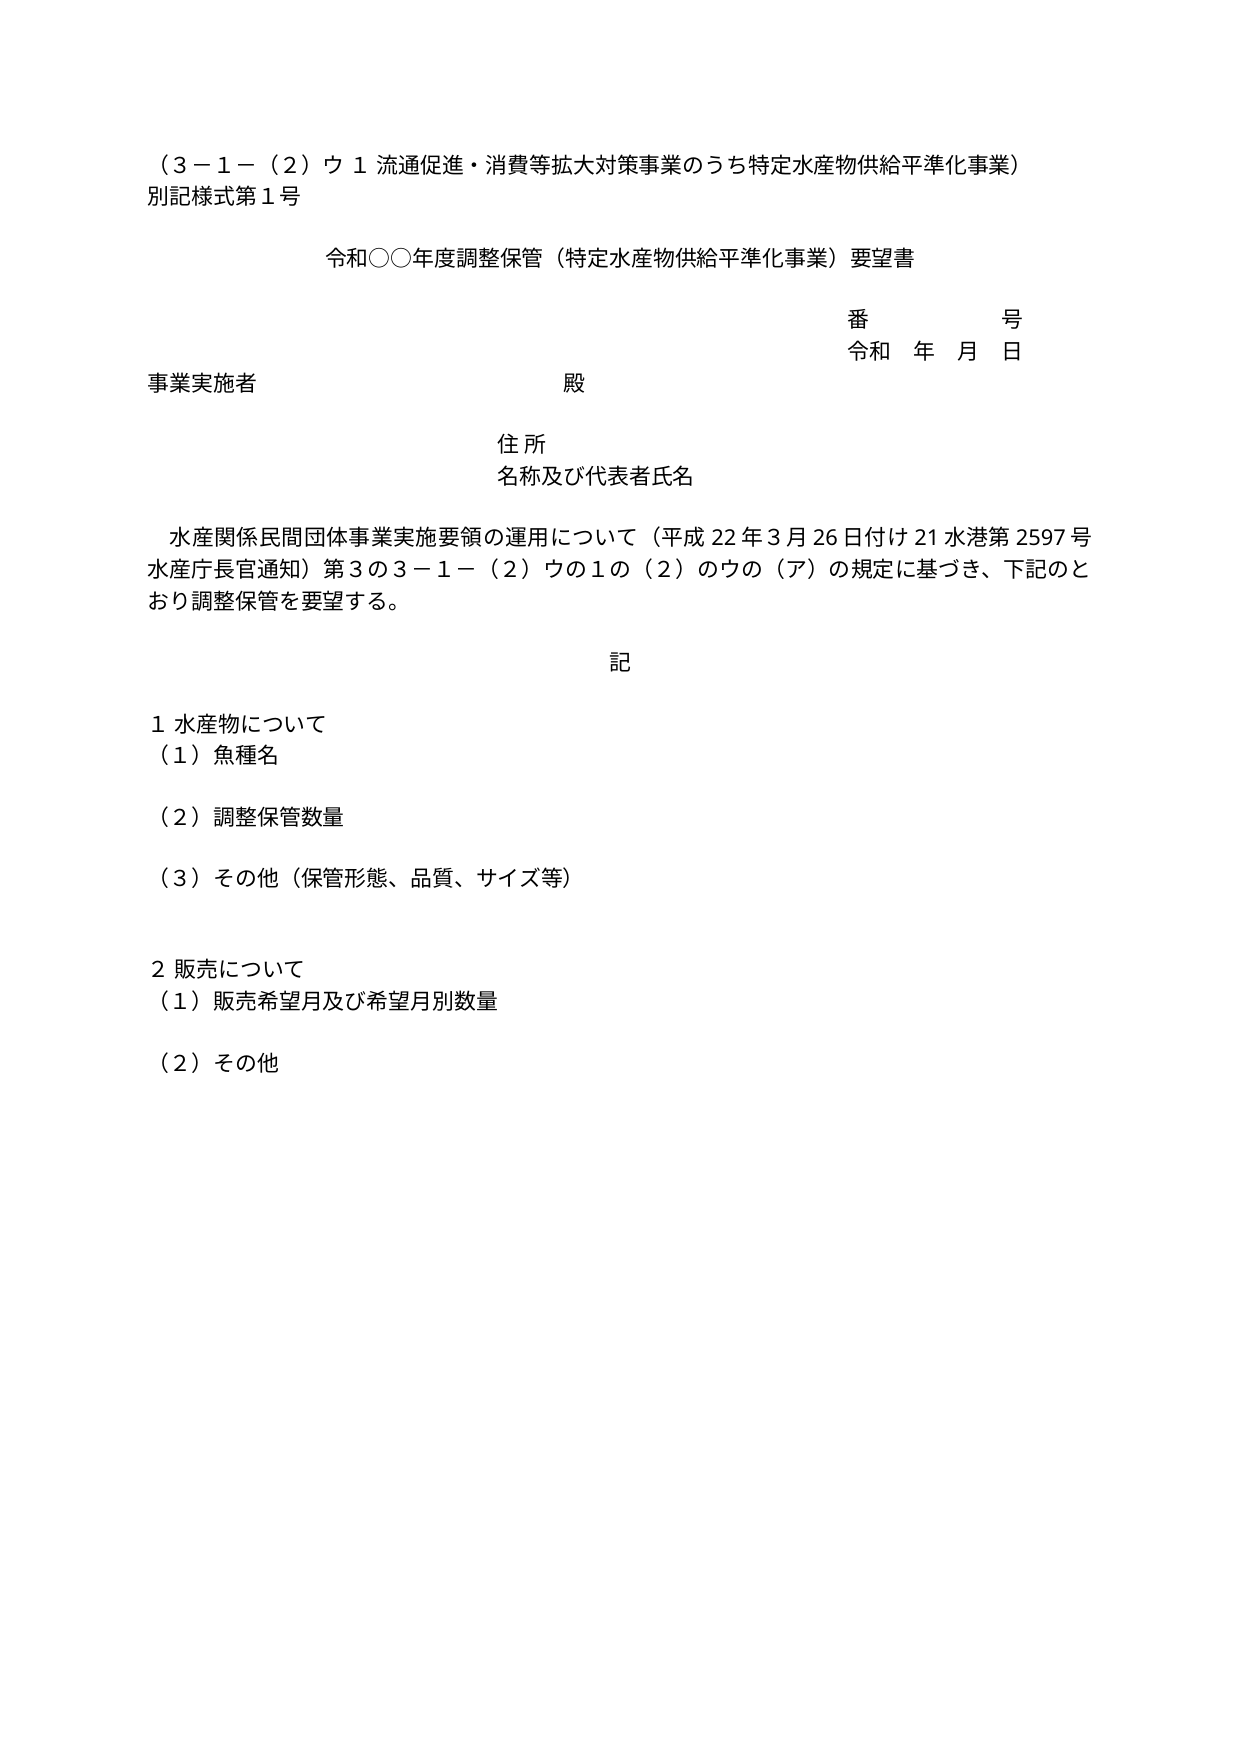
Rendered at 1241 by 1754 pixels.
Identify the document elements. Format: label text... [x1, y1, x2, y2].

text （３）その他（保管形態、品質、サイズ等） [148, 861, 1092, 893]
text （１）販売希望月及び希望月別数量 [148, 984, 1092, 1016]
subtitle 記 [148, 645, 1092, 677]
text （１）魚種名 [148, 738, 1092, 770]
text 事業実施者 殿 [148, 366, 1092, 397]
text １ 水産物について [148, 707, 1092, 738]
text 住 所 [410, 427, 1092, 459]
text （３－１－（２）ウ １ 流通促進・消費等拡大対策事業のうち特定水産物供給平準化事業） [148, 148, 1092, 179]
text 令和 年 月 日 [848, 334, 1092, 366]
text ２ 販売について [148, 952, 1092, 984]
text 名称及び代表者氏名 [410, 459, 1092, 490]
text 令和○○年度調整保管（特定水産物供給平準化事業）要望書 [148, 241, 1092, 272]
text （２）その他 [148, 1046, 1092, 1077]
text 別記様式第１号 [148, 179, 1092, 211]
text 番 号 [760, 302, 1092, 334]
text 水産関係民間団体事業実施要領の運用について（平成22年３月26日付け21水港第2597号水産庁長官通知）第３の３－１－（２）ウの１の（２）のウの（ア）の規定に基づき、下記のとおり調整保管を要望する。 [148, 520, 1092, 615]
text （２）調整保管数量 [148, 800, 1092, 831]
